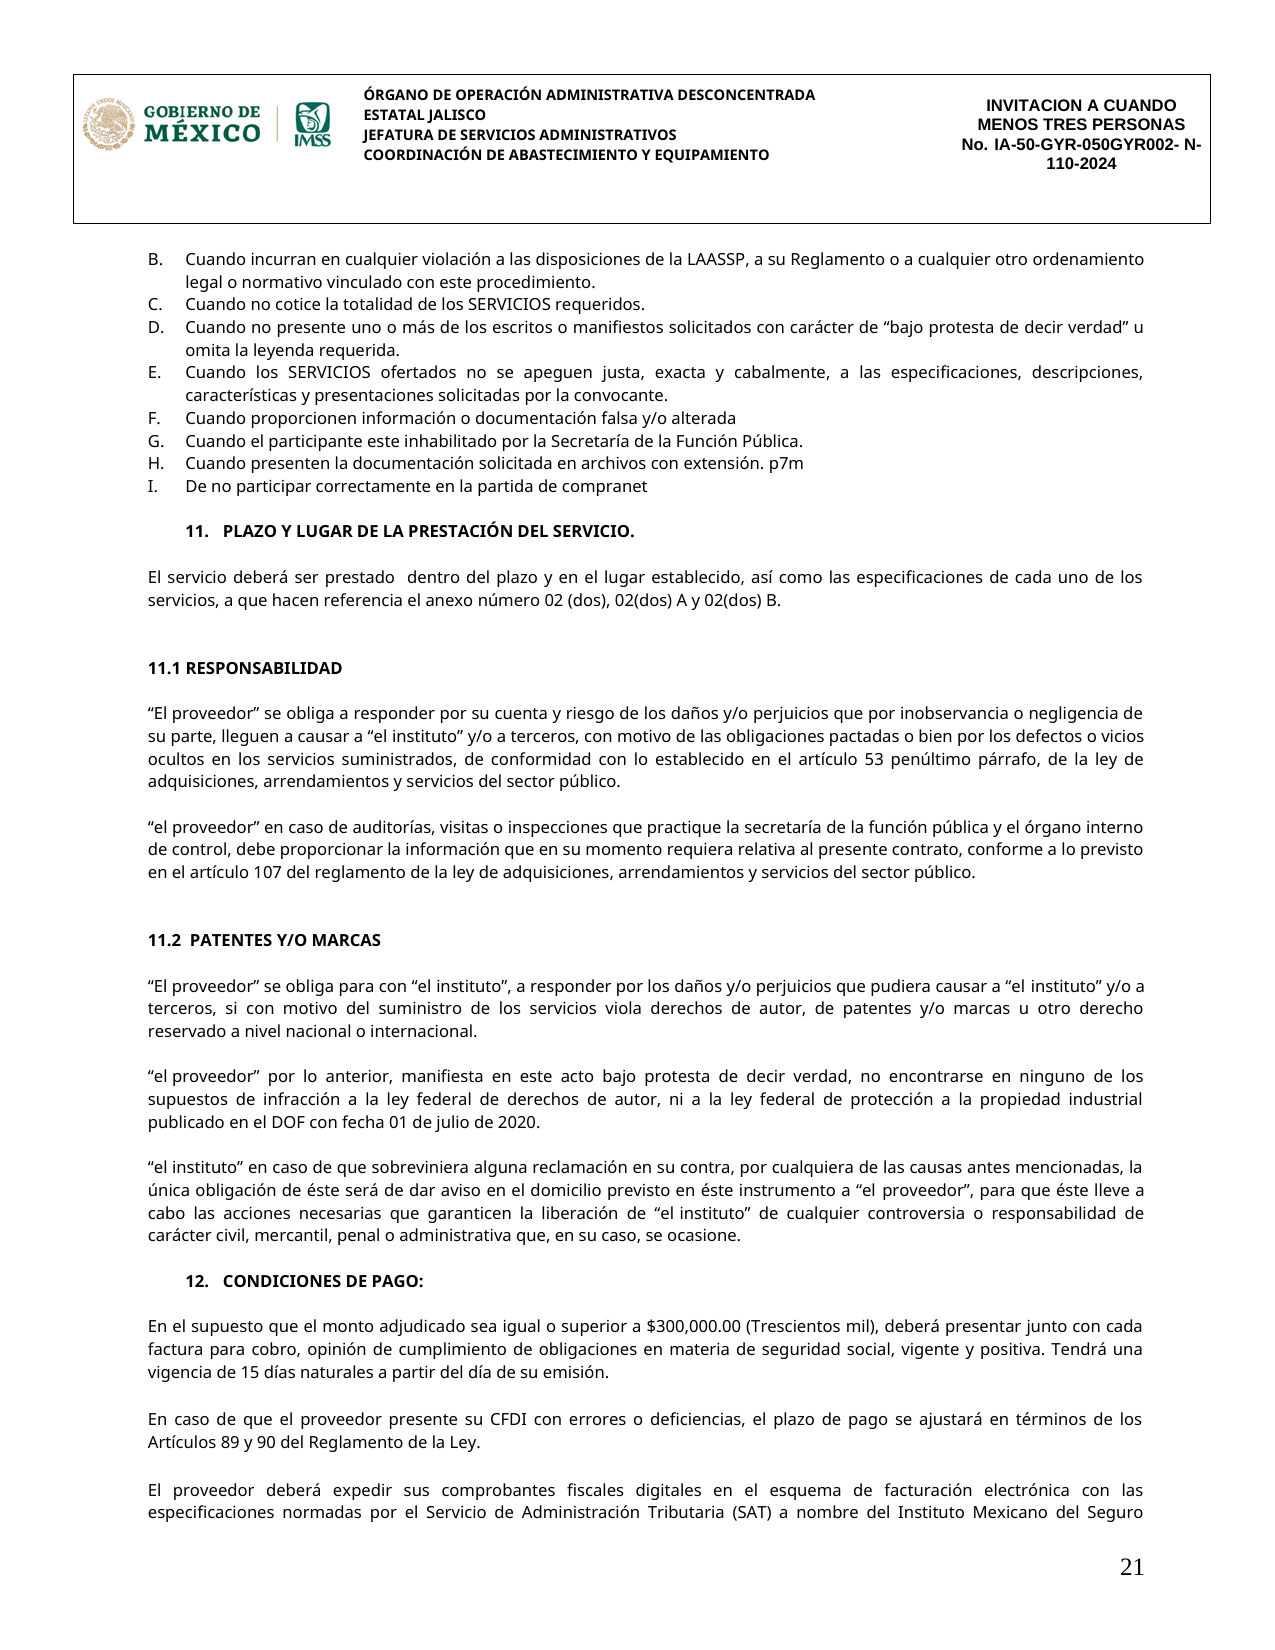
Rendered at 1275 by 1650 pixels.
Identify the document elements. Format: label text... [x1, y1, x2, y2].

list CONDICIONES DE PAGO: [185, 1269, 1145, 1292]
text En caso de que el proveedor presente su CFDI con errores o deficiencias, el plazo de pago se ajustará en términos de los Artículos 89 y 90 del Reglamento de la Ley. [148, 1408, 1145, 1453]
list Cuando presenten la documentación solicitada en archivos con extensión. p7m [148, 452, 1145, 474]
picture [75, 89, 337, 154]
text El servicio deberá ser prestado dentro del plazo y en el lugar establecido, así como las especificaciones de cada uno de los servicios, a que hacen referencia el anexo número 02 (dos), 02(dos) A y 02(dos) B. [148, 565, 1145, 611]
list Cuando los SERVICIOS ofertados no se apeguen justa, exacta y cabalmente, a las especificaciones, descripciones, características y presentaciones solicitadas por la convocante. [148, 361, 1145, 406]
text 11.2 PATENTES Y/O MARCAS [148, 929, 1145, 951]
list Cuando proporcionen información o documentación falsa y/o alterada [148, 406, 1145, 429]
list De no participar correctamente en la partida de compranet [148, 474, 1145, 497]
text “el proveedor” en caso de auditorías, visitas o inspecciones que practique la secretaría de la función pública y el órgano interno de control, debe proporcionar la información que en su momento requiera relativa al presente contrato, conforme a lo previsto en el artículo 107 del reglamento de la ley de adquisiciones, arrendamientos y servicios del sector público. [148, 815, 1145, 883]
text En el supuesto que el monto adjudicado sea igual o superior a $300,000.00 (Trescientos mil), deberá presentar junto con cada factura para cobro, opinión de cumplimiento de obligaciones en materia de seguridad social, vigente y positiva. Tendrá una vigencia de 15 días naturales a partir del día de su emisión. [148, 1315, 1145, 1383]
subtitle PLAZO Y LUGAR DE LA PRESTACIÓN DEL SERVICIO. [185, 520, 1145, 543]
list “El proveedor” se obliga a responder por su cuenta y riesgo de los daños y/o perjuicios que por inobservancia o negligencia de su parte, lleguen a causar a “el instituto” y/o a terceros, con motivo de las obligaciones pactadas o bien por los defectos o vicios ocultos en los servicios suministrados, de conformidad con lo establecido en el artículo 53 penúltimo párrafo, de la ley de adquisiciones, arrendamientos y servicios del sector público. [148, 702, 1145, 792]
list “El proveedor” se obliga para con “el instituto”, a responder por los daños y/o perjuicios que pudiera causar a “el instituto” y/o a terceros, si con motivo del suministro de los servicios viola derechos de autor, de patentes y/o marcas u otro derecho reservado a nivel nacional o internacional. [148, 974, 1145, 1042]
list Cuando no presente uno o más de los escritos o manifiestos solicitados con carácter de “bajo protesta de decir verdad” u omita la leyenda requerida. [148, 316, 1145, 361]
list “el instituto” en caso de que sobreviniera alguna reclamación en su contra, por cualquiera de las causas antes mencionadas, la única obligación de éste será de dar aviso en el domicilio previsto en éste instrumento a “el proveedor”, para que éste lleve a cabo las acciones necesarias que garanticen la liberación de “el instituto” de cualquier controversia o responsabilidad de carácter civil, mercantil, penal o administrativa que, en su caso, se ocasione. [148, 1156, 1145, 1247]
list Cuando incurran en cualquier violación a las disposiciones de la LAASSP, a su Reglamento o a cualquier otro ordenamiento legal o normativo vinculado con este procedimiento. [148, 247, 1145, 293]
list Cuando no cotice la totalidad de los SERVICIOS requeridos. [148, 293, 1145, 316]
list Cuando el participante este inhabilitado por la Secretaría de la Función Pública. [148, 429, 1145, 452]
list “el proveedor” por lo anterior, manifiesta en este acto bajo protesta de decir verdad, no encontrarse en ninguno de los supuestos de infracción a la ley federal de derechos de autor, ni a la ley federal de protección a la propiedad industrial publicado en el DOF con fecha 01 de julio de 2020. [148, 1065, 1145, 1133]
text 11.1 RESPONSABILIDAD [148, 656, 1145, 679]
